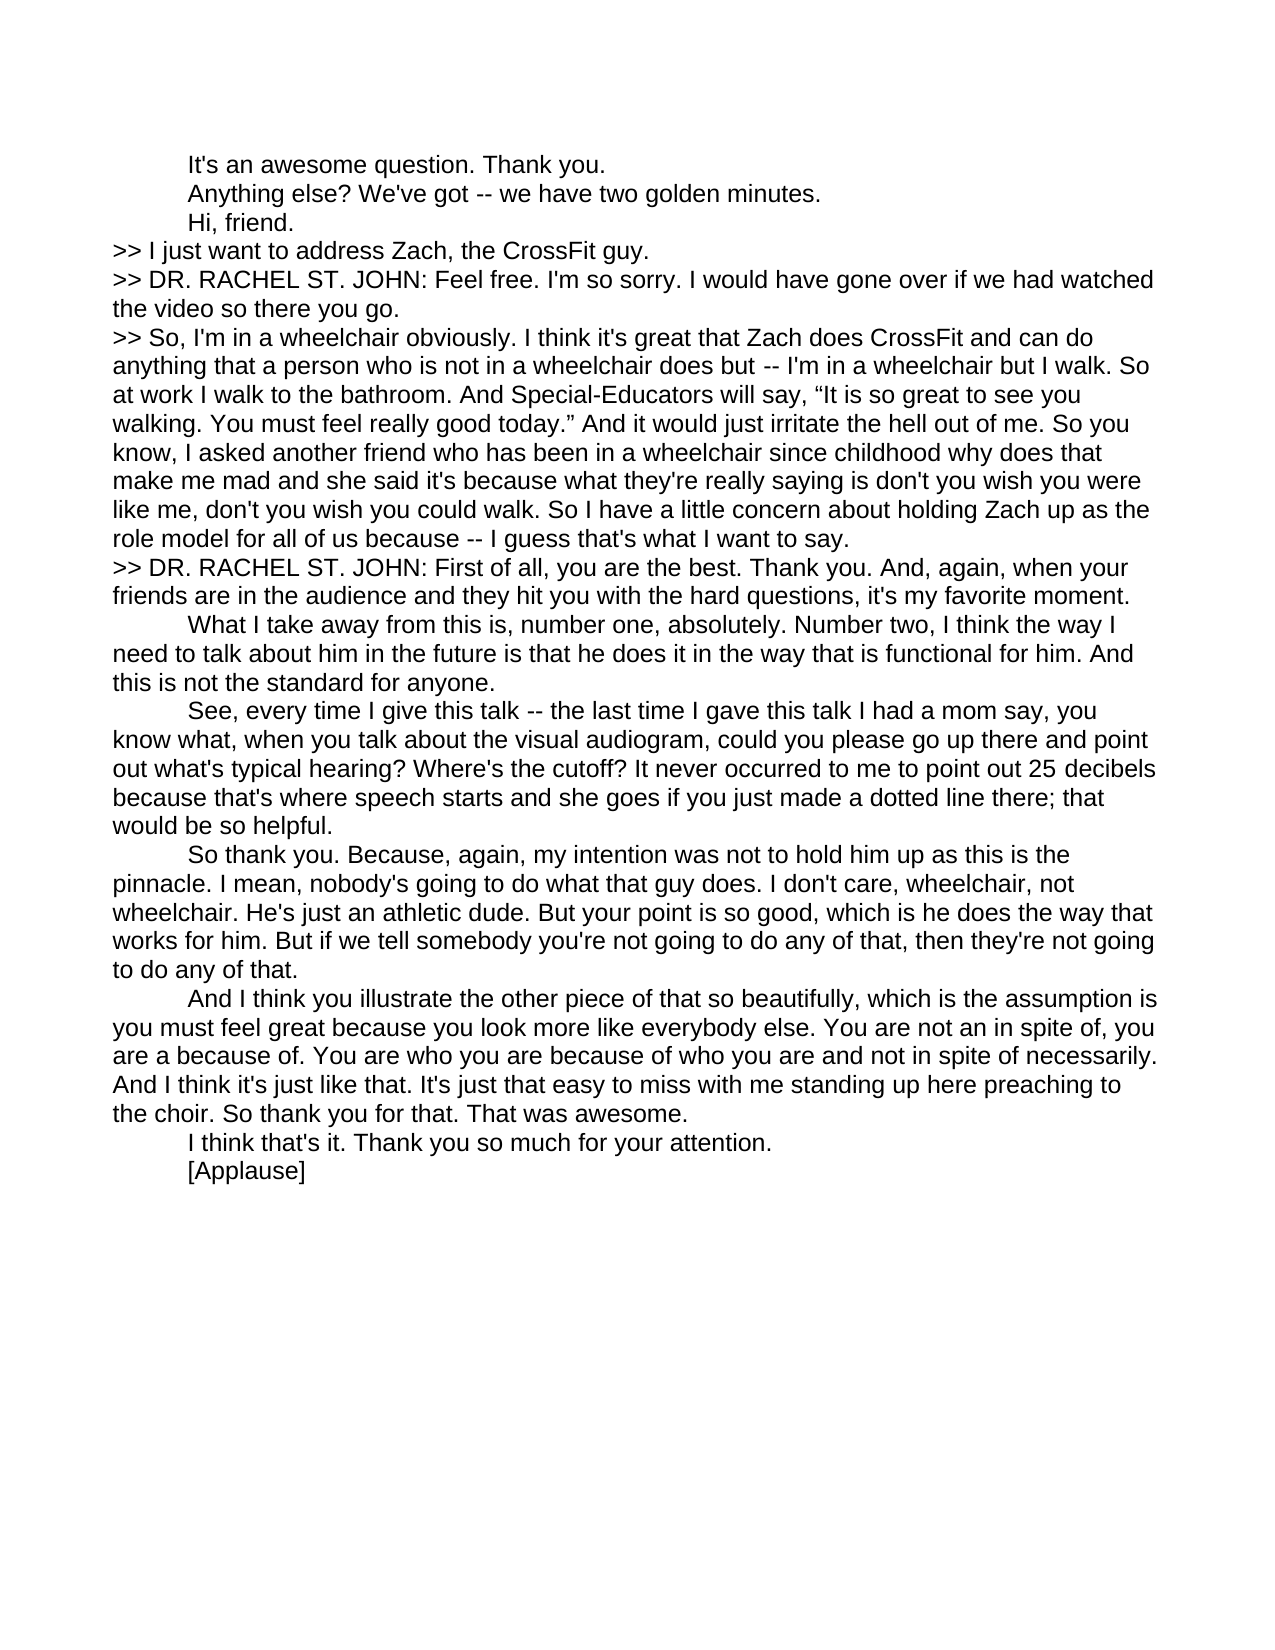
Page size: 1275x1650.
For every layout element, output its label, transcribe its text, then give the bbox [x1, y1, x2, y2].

text See, every time I give this talk -- the last time I gave this talk I had a mom say, you know what, when you talk about the visual audiogram, could you please go up there and point out what's typical hearing? Where's the cutoff? It never occurred to me to point out 25 decibels because that's where speech starts and she goes if you just made a dotted line there; that would be so helpful. [112, 696, 1162, 840]
text >> I just want to address Zach, the CrossFit guy. [112, 236, 1162, 265]
text And I think you illustrate the other piece of that so beautifully, which is the assumption is you must feel great because you look more like everybody else. You are not an in spite of, you are a because of. You are who you are because of who you are and not in spite of necessarily. And I think it's just like that. It's just that easy to miss with me standing up here preaching to the choir. So thank you for that. That was awesome. [112, 984, 1162, 1127]
text I think that's it. Thank you so much for your attention. [112, 1127, 1162, 1156]
text >> DR. RACHEL ST. JOHN: Feel free. I'm so sorry. I would have gone over if we had watched the video so there you go. [112, 265, 1162, 322]
text What I take away from this is, number one, absolutely. Number two, I think the way I need to talk about him in the future is that he does it in the way that is functional for him. And this is not the standard for anyone. [112, 610, 1162, 696]
text So thank you. Because, again, my intention was not to hold him up as this is the pinnacle. I mean, nobody's going to do what that guy does. I don't care, wheelchair, not wheelchair. He's just an athletic dude. But your point is so good, which is he does the way that works for him. But if we tell somebody you're not going to do any of that, then they're not going to do any of that. [112, 840, 1162, 984]
text [Applause] [112, 1156, 1162, 1185]
text Anything else? We've got -- we have two golden minutes. [112, 179, 1162, 207]
text >> So, I'm in a wheelchair obviously. I think it's great that Zach does CrossFit and can do anything that a person who is not in a wheelchair does but -- I'm in a wheelchair but I walk. So at work I walk to the bathroom. And Special-Educators will say, “It is so great to see you walking. You must feel really good today.” And it would just irritate the hell out of me. So you know, I asked another friend who has been in a wheelchair since childhood why does that make me mad and she said it's because what they're really saying is don't you wish you were like me, don't you wish you could walk. So I have a little concern about holding Zach up as the role model for all of us because -- I guess that's what I want to say. [112, 322, 1162, 552]
text Hi, friend. [112, 207, 1162, 236]
text >> DR. RACHEL ST. JOHN: First of all, you are the best. Thank you. And, again, when your friends are in the audience and they hit you with the hard questions, it's my favorite moment. [112, 552, 1162, 610]
text It's an awesome question. Thank you. [112, 150, 1162, 179]
